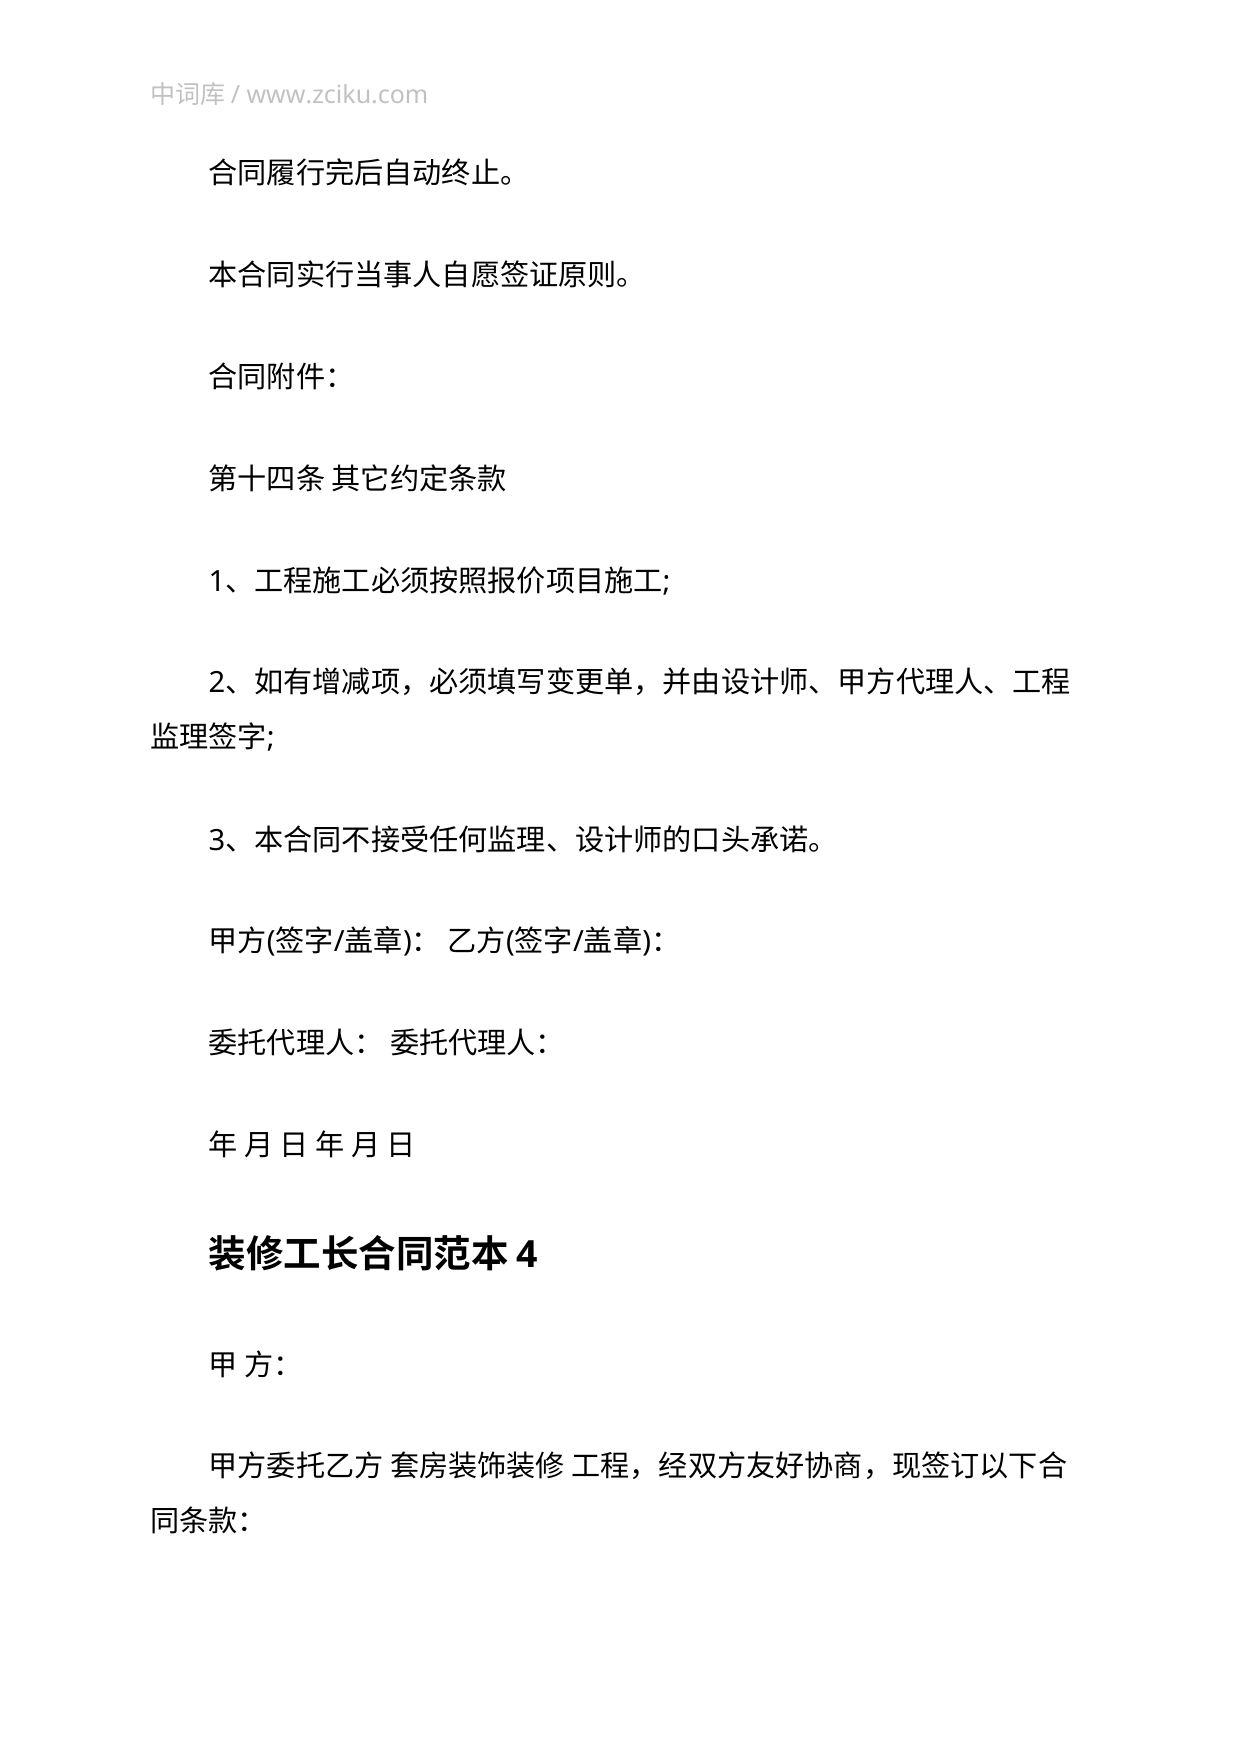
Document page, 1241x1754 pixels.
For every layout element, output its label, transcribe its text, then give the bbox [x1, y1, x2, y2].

text 合同附件： [150, 353, 1090, 396]
text 合同履行完后自动终止。 [150, 150, 1090, 192]
text 1、工程施工必须按照报价项目施工; [150, 557, 1090, 599]
text 年 月 日 年 月 日 [150, 1122, 1090, 1164]
text 装修工长合同范本4 [150, 1223, 1090, 1278]
text 甲方(签字/盖章)： 乙方(签字/盖章)： [150, 918, 1090, 960]
text 本合同实行当事人自愿签证原则。 [150, 252, 1090, 294]
text 甲方委托乙方 套房装饰装修 工程，经双方友好协商，现签订以下合同条款： [150, 1443, 1090, 1540]
text 甲 方： [150, 1341, 1090, 1383]
text 2、如有增减项，必须填写变更单，并由设计师、甲方代理人、工程监理签字; [150, 659, 1090, 756]
text 3、本合同不接受任何监理、设计师的口头承诺。 [150, 816, 1090, 858]
text 委托代理人： 委托代理人： [150, 1020, 1090, 1062]
text 第十四条 其它约定条款 [150, 455, 1090, 498]
